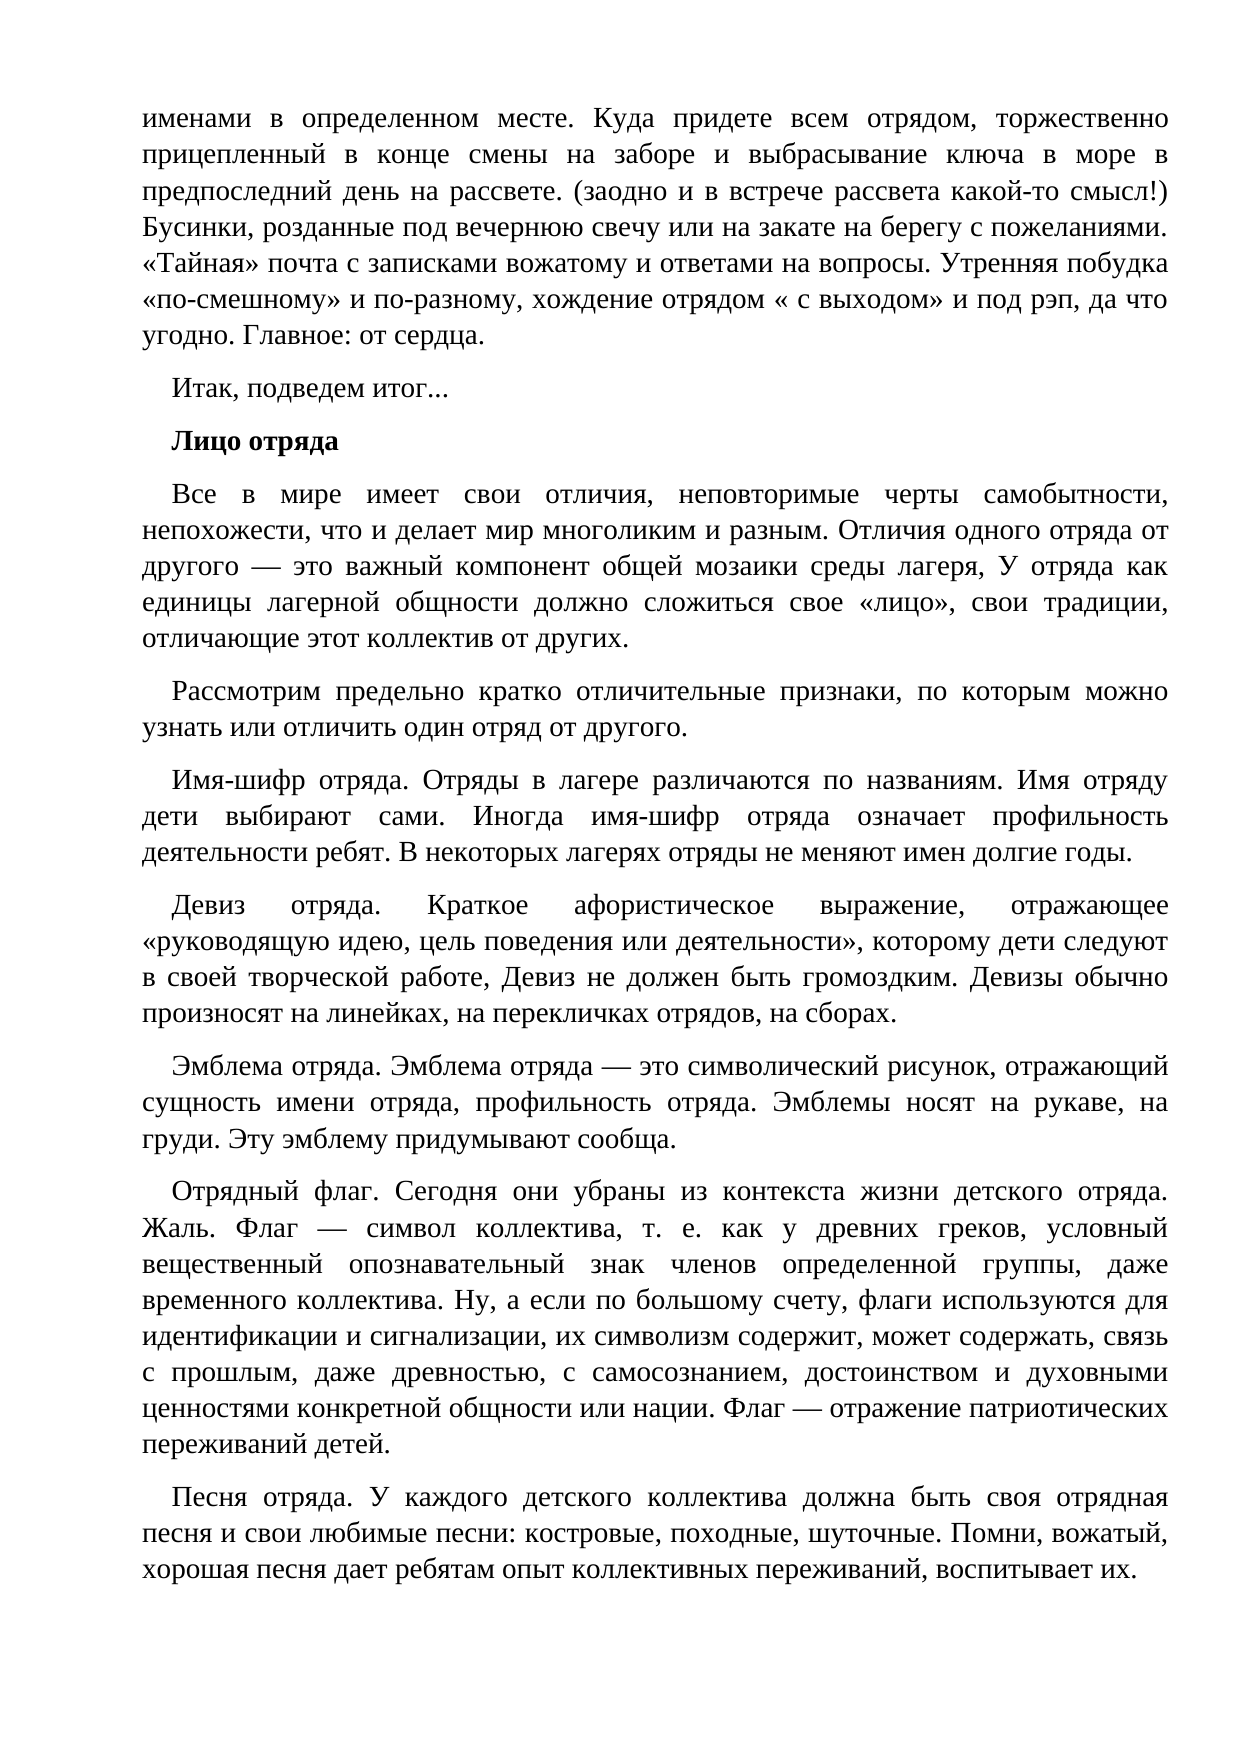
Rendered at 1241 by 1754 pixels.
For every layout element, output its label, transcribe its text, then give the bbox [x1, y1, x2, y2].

text Рассмотрим предельно кратко отличительные признаки, по которым можно узнать или отличить один отряд от другого. [142, 673, 1169, 743]
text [142, 100, 1169, 351]
text Имя-шифр отряда. Отряды в лагере различаются по названиям. Имя отряду дети выбирают сами. Иногда имя-шифр отряда означает профильность деятельности ребят. В некоторых лагерях отряды не меняют имен долгие годы. [142, 762, 1169, 868]
text Отрядный флаг. Сегодня они убраны из контекста жизни детского отряда. Жаль. Флаг — символ коллектива, т. е. как у древних греков, условный вещественный опознавательный знак членов определенной группы, даже временного коллектива. Ну, а если по большому счету, флаги используются для идентификации и сигнализации, их символизм содержит, может содержать, связь с прошлым, даже древностью, с самосознанием, достоинством и духовными ценностями конкретной общности или нации. Флаг — отражение патриотических переживаний детей. [142, 1173, 1169, 1460]
text Эмблема отряда. Эмблема отряда — это символический рисунок, отражающий сущность имени отряда, профильность отряда. Эмблемы носят на рукаве, на груди. Эту эмблему придумывают сообща. [142, 1048, 1169, 1154]
text Девиз отряда. Краткое афористическое выражение, отражающее «руководящую идею, цель поведения или деятельности», которому дети следуют в своей творческой работе, Девиз не должен быть громоздким. Девизы обычно произносят на линейках, на перекличках отрядов, на сборах. [142, 887, 1169, 1029]
text Итак, подведем итог... [142, 370, 1169, 404]
text Лицо отряда [142, 423, 1169, 456]
text Все в мире имеет свои отличия, неповторимые черты самобытности, непохожести, что и делает мир многоликим и разным. Отличия одного отряда от другого — это важный компонент общей мозаики среды лагеря, У отряда как единицы лагерной общности должно сложиться свое «лицо», свои традиции, отличающие этот коллектив от других. [142, 476, 1169, 654]
text Песня отряда. У каждого детского коллектива должна быть своя отрядная песня и свои любимые песни: костровые, походные, шуточные. Помни, вожатый, хорошая песня дает ребятам опыт коллективных переживаний, воспитывает их. [142, 1479, 1169, 1585]
